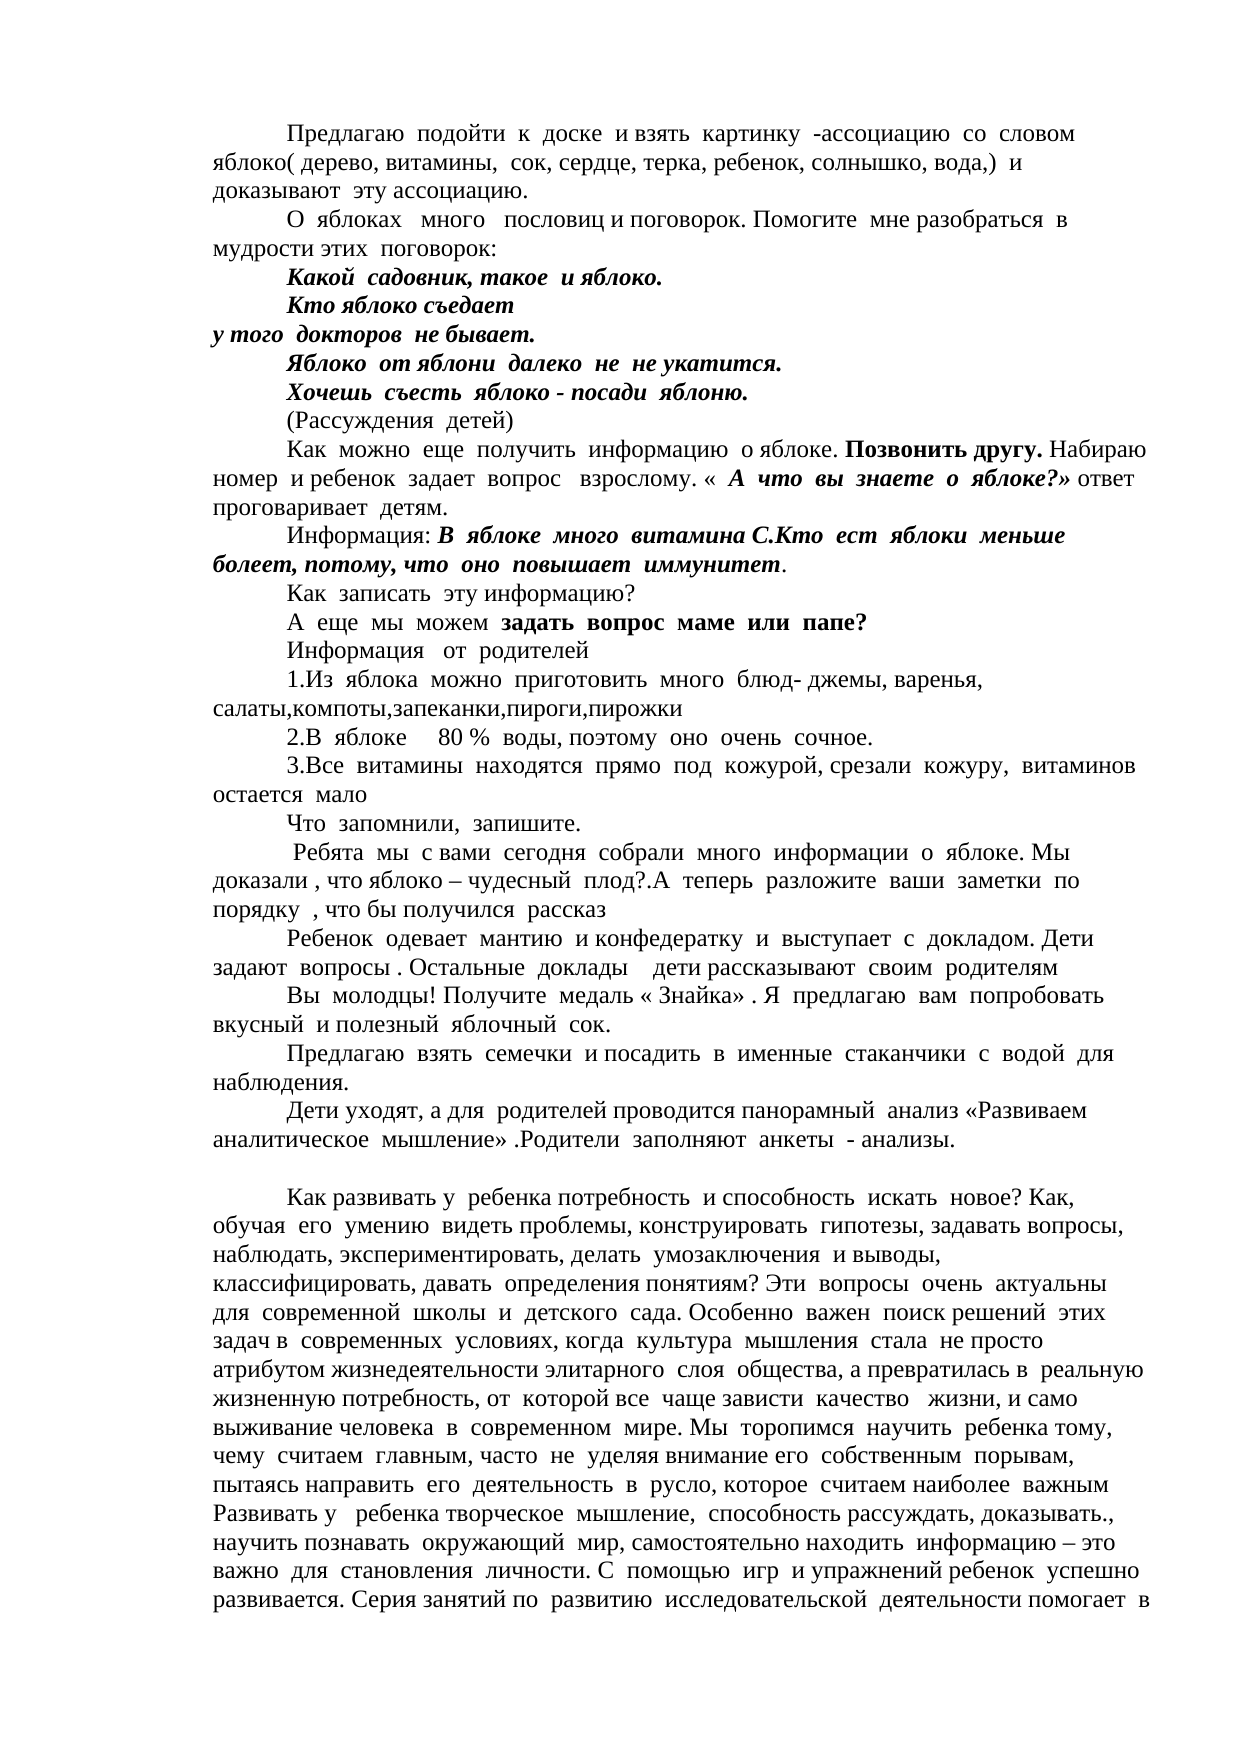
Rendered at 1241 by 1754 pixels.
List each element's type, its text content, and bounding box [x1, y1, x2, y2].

text Вы молодцы! Получите медаль « Знайка» . Я предлагаю вам попробовать вкусный и полезный яблочный сок. [213, 981, 1152, 1038]
text А еще мы можем задать вопрос маме или папе? [213, 607, 1152, 636]
text Что запомнили, запишите. [213, 808, 1152, 837]
text Информация: В яблоке много витамина С.Кто ест яблоки меньше болеет, потому, что оно повышает иммунитет. [213, 521, 1152, 578]
text 3.Все витамины находятся прямо под кожурой, срезали кожуру, витаминов остается мало [213, 751, 1152, 808]
text Кто яблоко съедает у того докторов не бывает. [213, 291, 1152, 348]
text Хочешь съесть яблоко - посади яблоню. [213, 377, 1152, 406]
text Дети уходят, а для родителей проводится панорамный анализ «Развиваем аналитическое мышление» .Родители заполняют анкеты - анализы. [213, 1096, 1152, 1153]
text Предлагаю подойти к доске и взять картинку -ассоциацию со словом яблоко( дерево, витамины, сок, сердце, терка, ребенок, солнышко, вода,) и доказывают эту ассоциацию. [213, 118, 1152, 204]
text Какой садовник, такое и яблоко. [213, 262, 1152, 291]
text Яблоко от яблони далеко не не укатится. [213, 348, 1152, 377]
text Ребята мы с вами сегодня собрали много информации о яблоке. Мы доказали , что яблоко – чудесный плод?.А теперь разложите ваши заметки по порядку , что бы получился рассказ [213, 837, 1152, 923]
text Информация от родителей [213, 636, 1152, 664]
text О яблоках много пословиц и поговорок. Помогите мне разобраться в мудрости этих поговорок: [213, 204, 1152, 262]
text Как можно еще получить информацию о яблоке. Позвонить другу. Набираю номер и ребенок задает вопрос взрослому. « А что вы знаете о яблоке?» ответ проговаривает детям. [213, 434, 1152, 521]
text Ребенок одевает мантию и конфедератку и выступает с докладом. Дети задают вопросы . Остальные доклады дети рассказывают своим родителям [213, 923, 1152, 981]
text 1.Из яблока можно приготовить много блюд- джемы, варенья, салаты,компоты,запеканки,пироги,пирожки [213, 664, 1152, 722]
text 2.В яблоке 80 % воды, поэтому оно очень сочное. [213, 722, 1152, 751]
text Как записать эту информацию? [213, 578, 1152, 607]
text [213, 1182, 1152, 1613]
text (Рассуждения детей) [213, 406, 1152, 434]
text Предлагаю взять семечки и посадить в именные стаканчики с водой для наблюдения. [213, 1038, 1152, 1096]
